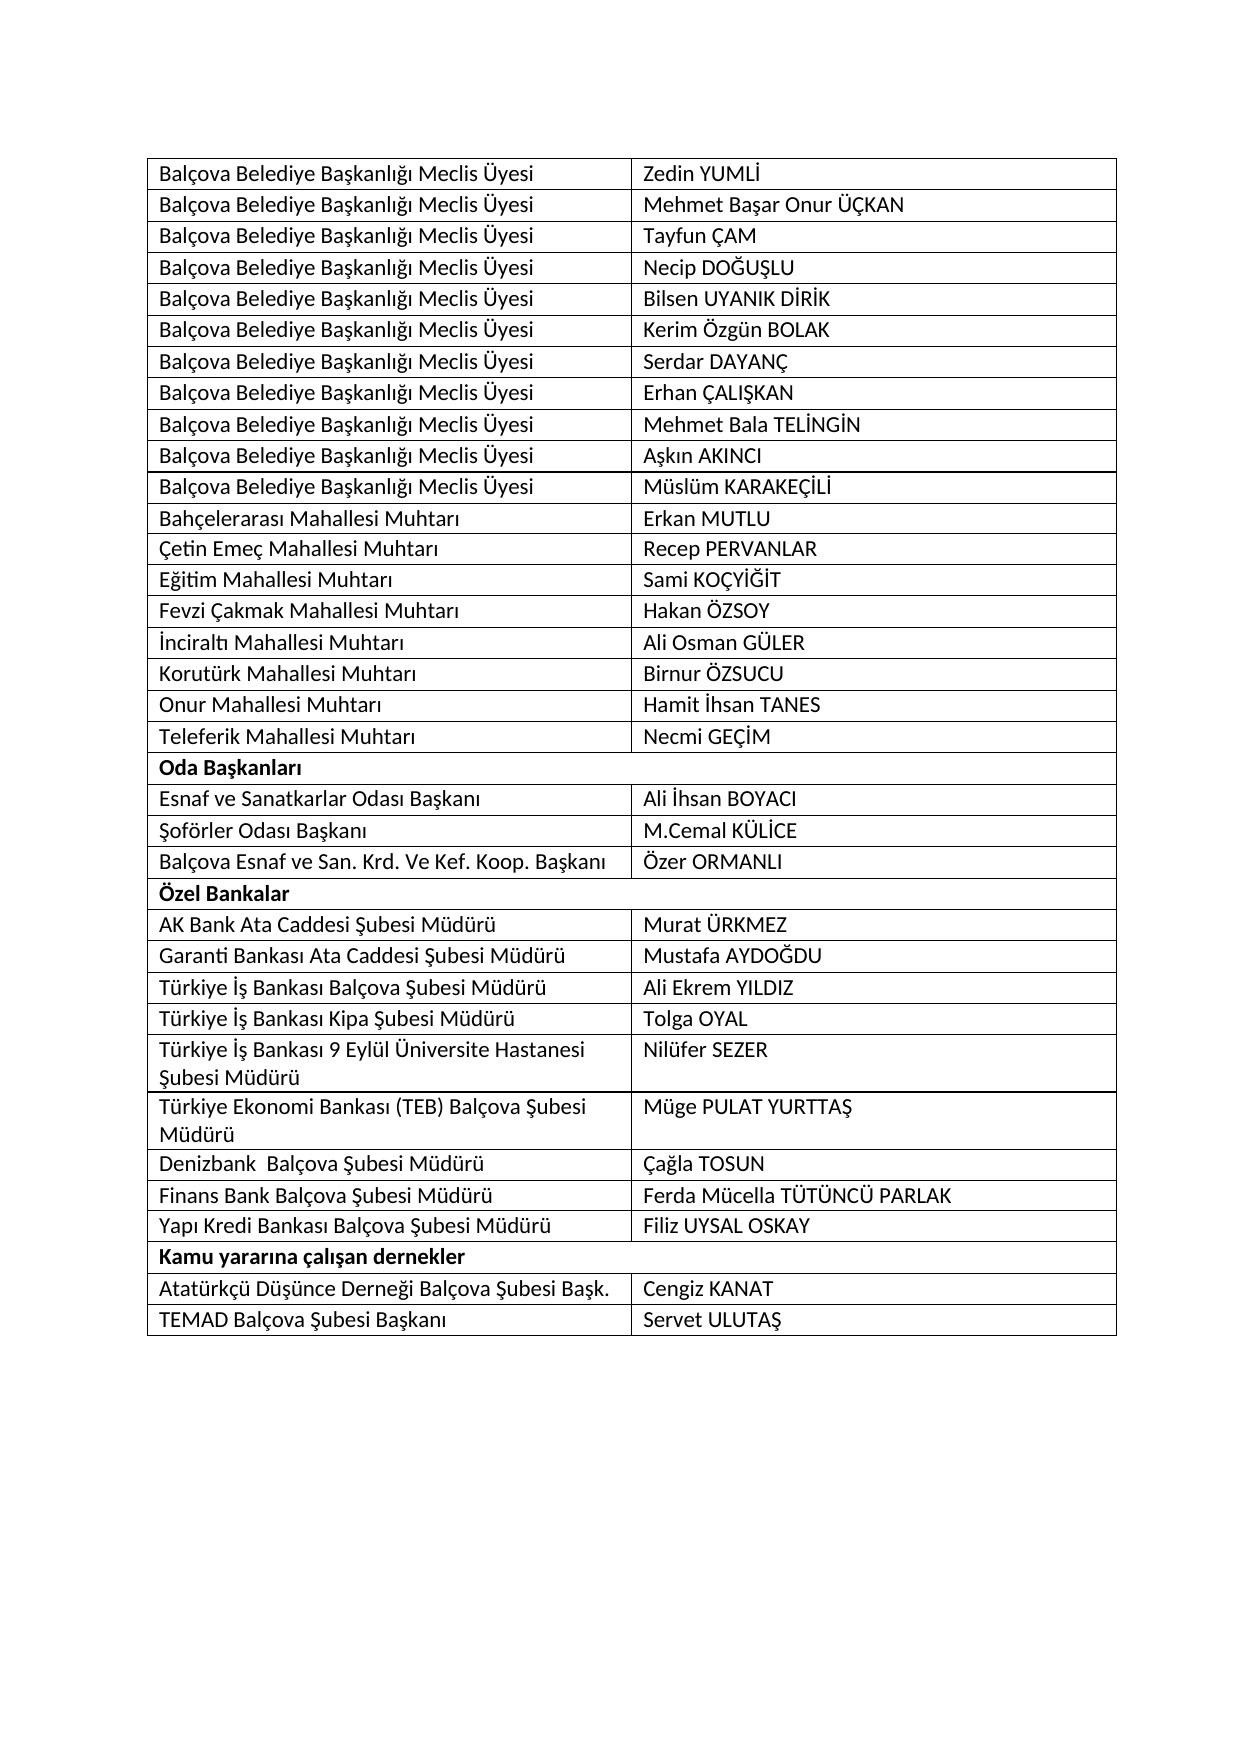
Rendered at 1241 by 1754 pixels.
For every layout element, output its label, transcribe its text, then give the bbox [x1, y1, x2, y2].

table_cell AK Bank Ata Caddesi Şubesi Müdürü [148, 910, 631, 940]
table_cell Müslüm KARAKEÇİLİ [632, 473, 1116, 503]
table_cell Balçova Belediye Başkanlığı Meclis Üyesi [148, 441, 631, 471]
table_cell Filiz UYSAL OSKAY [632, 1211, 1116, 1241]
table_cell Balçova Belediye Başkanlığı Meclis Üyesi [148, 410, 631, 440]
table_cell Balçova Belediye Başkanlığı Meclis Üyesi [148, 316, 631, 346]
table_cell Ali Ekrem YILDIZ [632, 973, 1116, 1003]
table_cell Kamu yararına çalışan dernekler [148, 1242, 1116, 1273]
table_cell Birnur ÖZSUCU [632, 659, 1116, 689]
table_cell Nilüfer SEZER [632, 1035, 1116, 1091]
table_cell Ferda Mücella TÜTÜNCÜ PARLAK [632, 1181, 1116, 1210]
table_cell Murat ÜRKMEZ [632, 910, 1116, 940]
table_cell Cengiz KANAT [632, 1274, 1116, 1304]
table_cell Necmi GEÇİM [632, 722, 1116, 752]
table_cell Denizbank Balçova Şubesi Müdürü [148, 1150, 631, 1180]
table_cell Mustafa AYDOĞDU [632, 941, 1116, 972]
table_cell Garanti Bankası Ata Caddesi Şubesi Müdürü [148, 941, 631, 972]
table_cell Balçova Belediye Başkanlığı Meclis Üyesi [148, 347, 631, 377]
table_cell Kerim Özgün BOLAK [632, 316, 1116, 346]
table_cell Necip DOĞUŞLU [632, 253, 1116, 283]
table_cell Türkiye Ekonomi Bankası (TEB) Balçova Şubesi Müdürü [148, 1093, 631, 1148]
table_cell Ali Osman GÜLER [632, 628, 1116, 658]
table_cell Balçova Belediye Başkanlığı Meclis Üyesi [148, 253, 631, 283]
table_cell Oda Başkanları [148, 753, 1116, 783]
table_cell Recep PERVANLAR [632, 534, 1116, 564]
table_cell Mehmet Başar Onur ÜÇKAN [632, 190, 1116, 221]
table_cell Balçova Esnaf ve San. Krd. Ve Kef. Koop. Başkanı [148, 847, 631, 878]
table_cell Yapı Kredi Bankası Balçova Şubesi Müdürü [148, 1211, 631, 1241]
table_cell Erkan MUTLU [632, 504, 1116, 533]
table_cell Balçova Belediye Başkanlığı Meclis Üyesi [148, 284, 631, 314]
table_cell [148, 159, 631, 189]
table_cell Türkiye İş Bankası 9 Eylül Üniversite Hastanesi Şubesi Müdürü [148, 1035, 631, 1091]
table_cell M.Cemal KÜLİCE [632, 816, 1116, 846]
table_cell Özel Bankalar [148, 879, 1116, 909]
table_cell Sami KOÇYİĞİT [632, 565, 1116, 595]
table_cell Hamit İhsan TANES [632, 691, 1116, 721]
table_cell Hakan ÖZSOY [632, 596, 1116, 627]
table_cell Korutürk Mahallesi Muhtarı [148, 659, 631, 689]
table_cell Mehmet Bala TELİNGİN [632, 410, 1116, 440]
table_cell Erhan ÇALIŞKAN [632, 378, 1116, 409]
table_cell Aşkın AKINCI [632, 441, 1116, 471]
table_cell Tolga OYAL [632, 1004, 1116, 1034]
table_cell Fevzi Çakmak Mahallesi Muhtarı [148, 596, 631, 627]
table_cell Özer ORMANLI [632, 847, 1116, 878]
table_cell Tayfun ÇAM [632, 222, 1116, 252]
table_cell Türkiye İş Bankası Balçova Şubesi Müdürü [148, 973, 631, 1003]
table_cell Şoförler Odası Başkanı [148, 816, 631, 846]
table_cell Onur Mahallesi Muhtarı [148, 691, 631, 721]
table_cell Müge PULAT YURTTAŞ [632, 1093, 1116, 1148]
table_cell Finans Bank Balçova Şubesi Müdürü [148, 1181, 631, 1210]
table_cell Çağla TOSUN [632, 1150, 1116, 1180]
table_cell Çetin Emeç Mahallesi Muhtarı [148, 534, 631, 564]
table_cell Eğitim Mahallesi Muhtarı [148, 565, 631, 595]
table_cell TEMAD Balçova Şubesi Başkanı [148, 1305, 631, 1335]
table_cell Türkiye İş Bankası Kipa Şubesi Müdürü [148, 1004, 631, 1034]
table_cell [148, 190, 631, 221]
table_cell Zedin YUMLİ [632, 159, 1116, 189]
table_cell Bahçelerarası Mahallesi Muhtarı [148, 504, 631, 533]
table_cell Atatürkçü Düşünce Derneği Balçova Şubesi Başk. [148, 1274, 631, 1304]
table_cell Balçova Belediye Başkanlığı Meclis Üyesi [148, 473, 631, 503]
table_cell Balçova Belediye Başkanlığı Meclis Üyesi [148, 378, 631, 409]
table_cell Bilsen UYANIK DİRİK [632, 284, 1116, 314]
table_cell Esnaf ve Sanatkarlar Odası Başkanı [148, 785, 631, 815]
table_cell Serdar DAYANÇ [632, 347, 1116, 377]
table_cell Ali İhsan BOYACI [632, 785, 1116, 815]
table_cell Servet ULUTAŞ [632, 1305, 1116, 1335]
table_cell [148, 222, 631, 252]
table_cell İnciraltı Mahallesi Muhtarı [148, 628, 631, 658]
table_cell Teleferik Mahallesi Muhtarı [148, 722, 631, 752]
